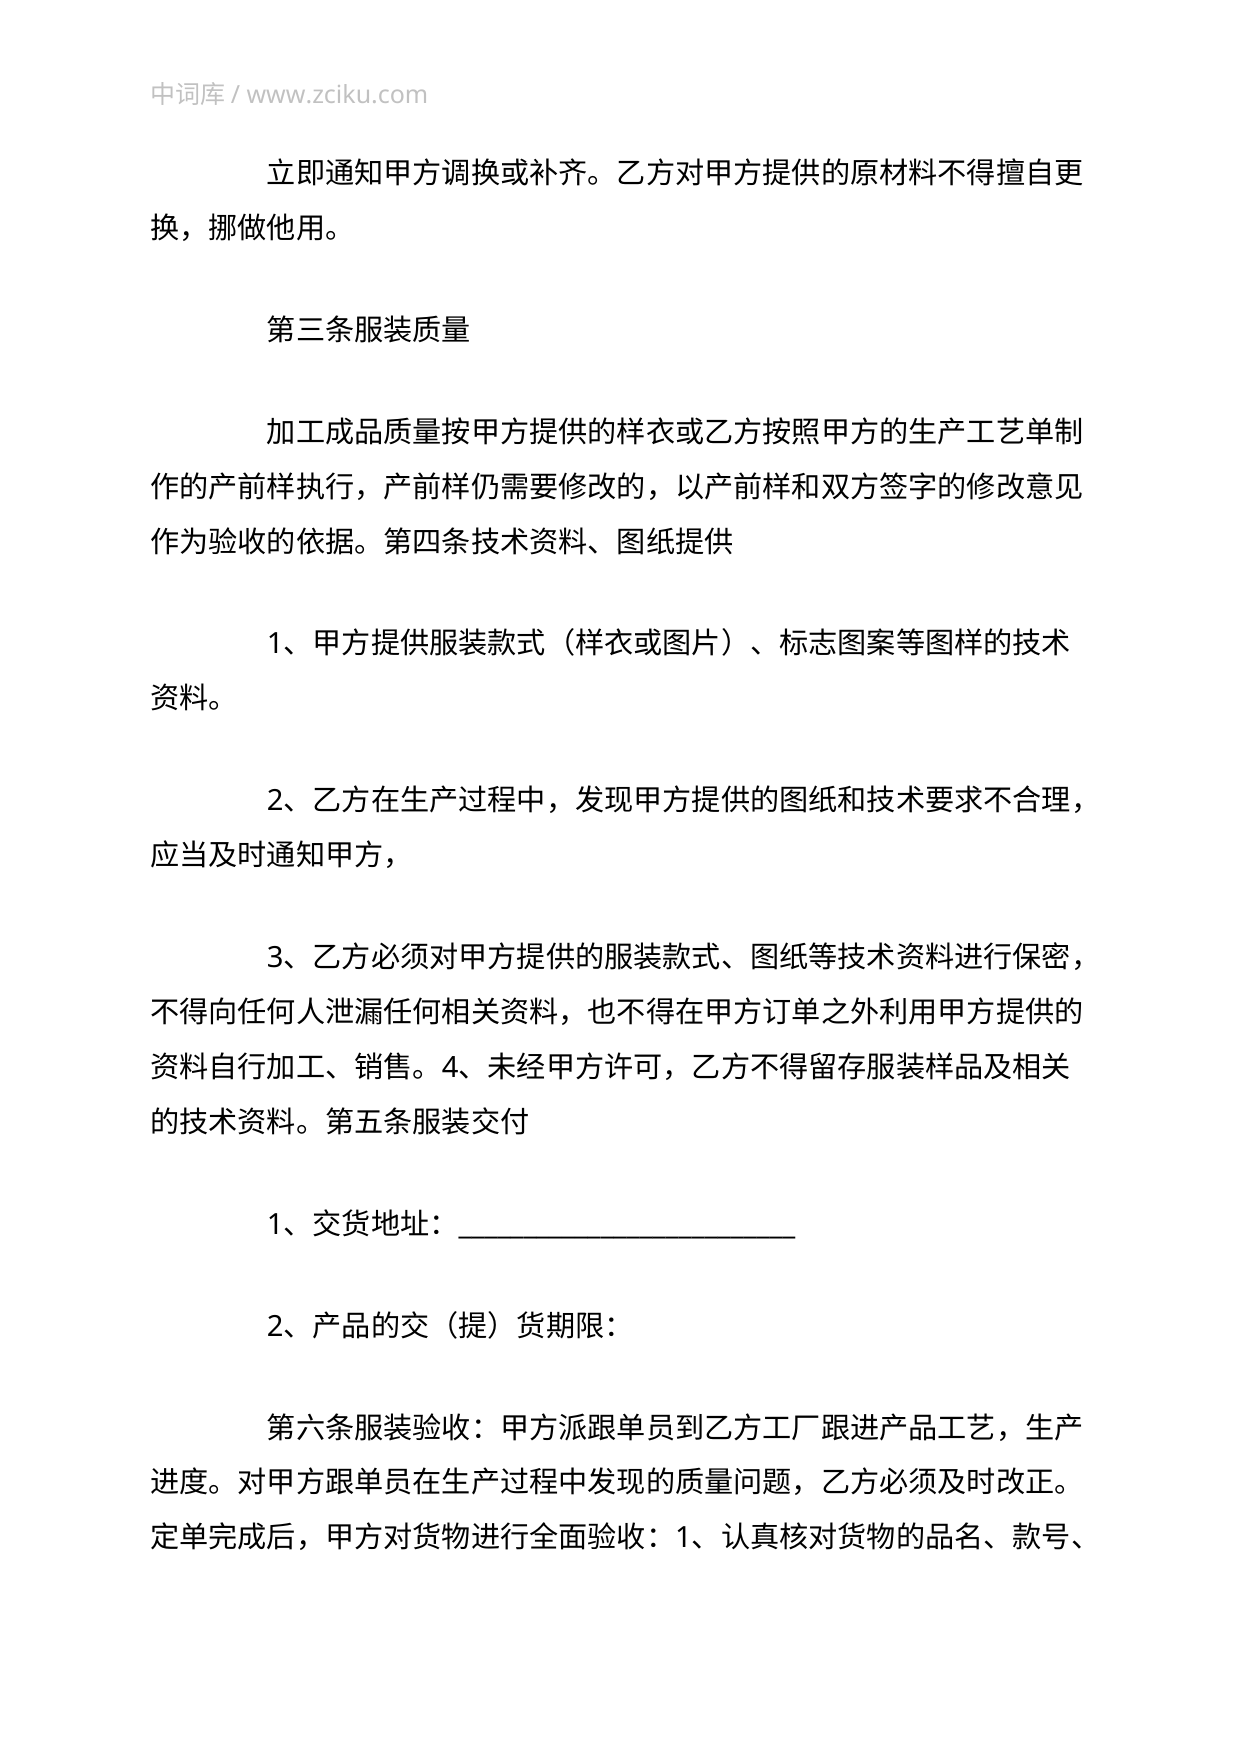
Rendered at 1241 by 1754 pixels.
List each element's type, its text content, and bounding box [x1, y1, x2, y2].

text 1、甲方提供服装款式（样衣或图片）、标志图案等图样的技术资料。 [150, 620, 1090, 717]
text 3、乙方必须对甲方提供的服装款式、图纸等技术资料进行保密，不得向任何人泄漏任何相关资料，也不得在甲方订单之外利用甲方提供的资料自行加工、销售。4、未经甲方许可，乙方不得留存服装样品及相关的技术资料。第五条服装交付 [150, 933, 1090, 1141]
text 2、乙方在生产过程中，发现甲方提供的图纸和技术要求不合理，应当及时通知甲方， [150, 777, 1090, 874]
text 第三条服装质量 [150, 307, 1090, 349]
text 立即通知甲方调换或补齐。乙方对甲方提供的原材料不得擅自更换，挪做他用。 [150, 150, 1090, 247]
text 2、产品的交（提）货期限： [150, 1302, 1090, 1344]
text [150, 1404, 1090, 1556]
text 加工成品质量按甲方提供的样衣或乙方按照甲方的生产工艺单制作的产前样执行，产前样仍需要修改的，以产前样和双方签字的修改意见作为验收的依据。第四条技术资料、图纸提供 [150, 408, 1090, 561]
text 1、交货地址：__________________________ [150, 1200, 1090, 1243]
